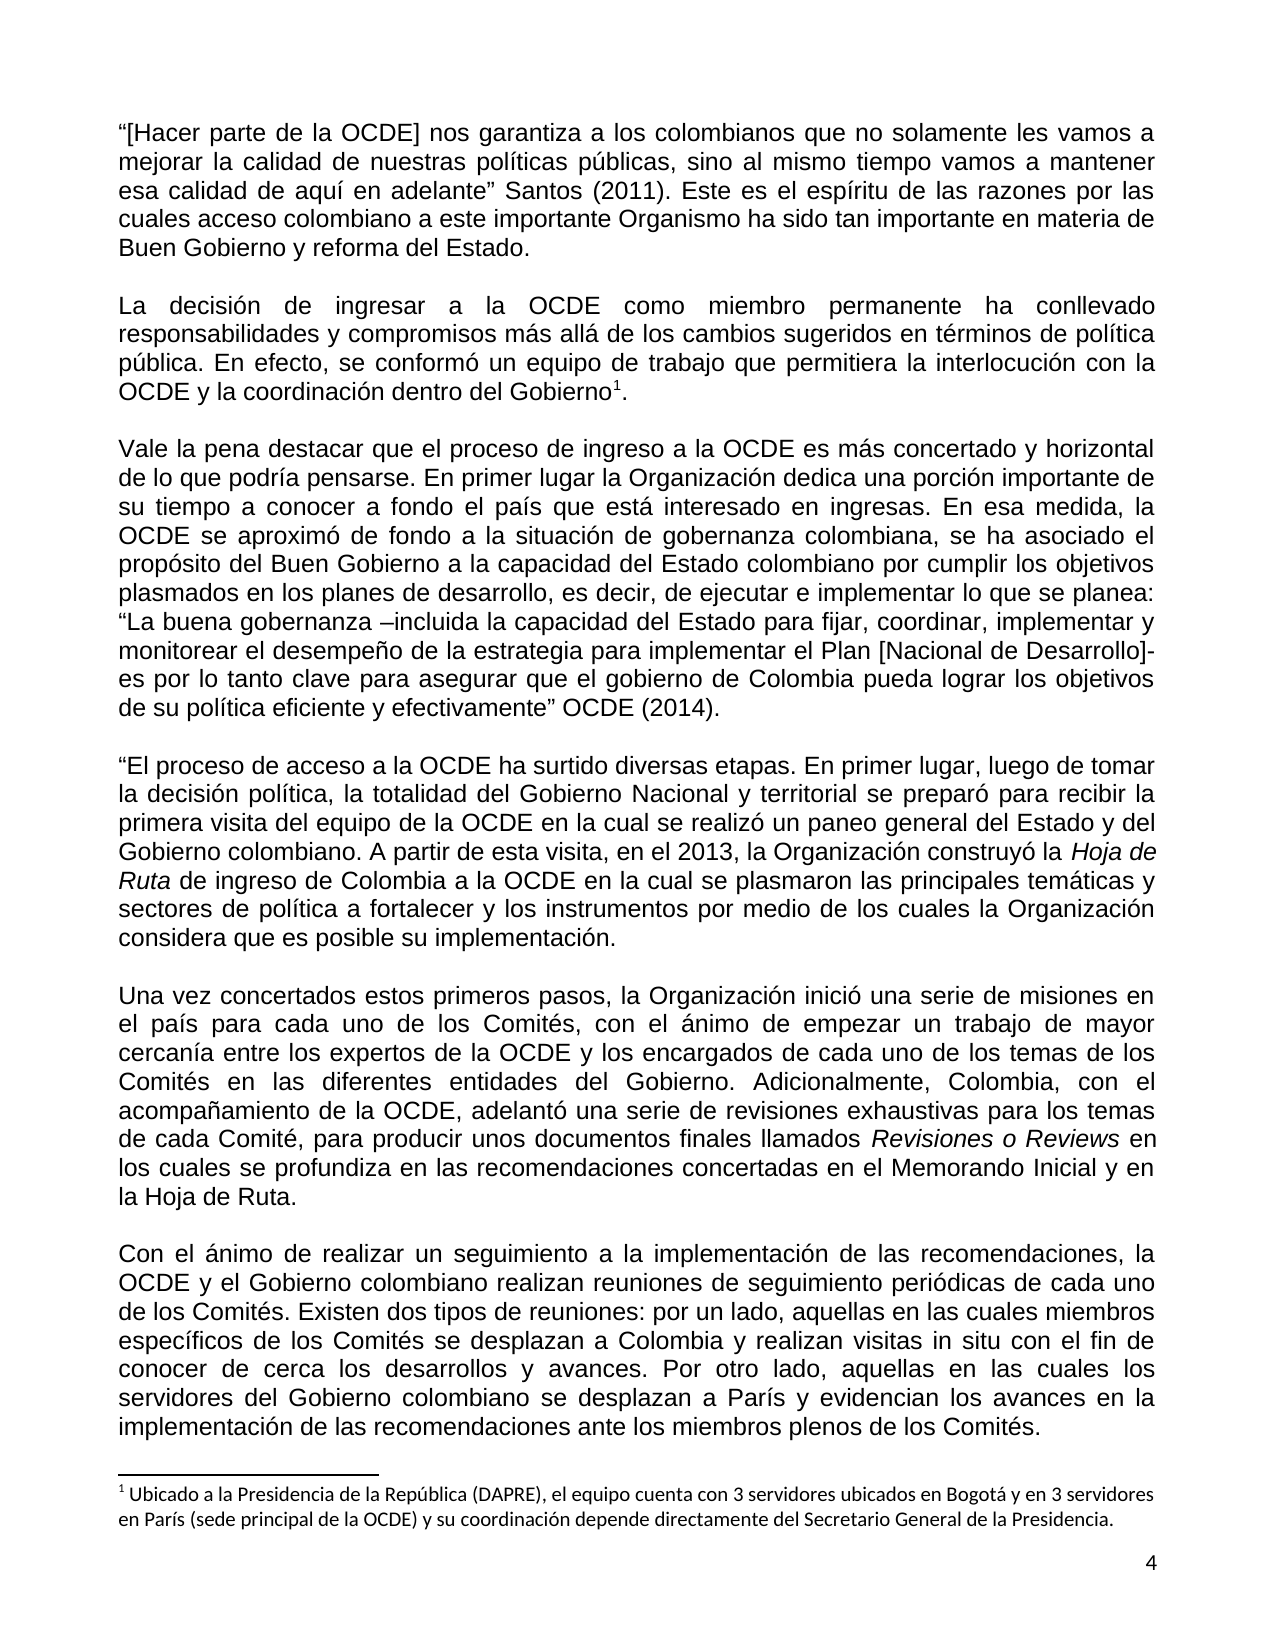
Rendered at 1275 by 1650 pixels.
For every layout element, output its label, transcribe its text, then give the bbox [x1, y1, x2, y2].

text Una vez concertados estos primeros pasos, la Organización inició una serie de misiones en el país para cada uno de los Comités, con el ánimo de empezar un trabajo de mayor cercanía entre los expertos de la OCDE y los encargados de cada uno de los temas de los Comités en las diferentes entidades del Gobierno. Adicionalmente, Colombia, con el acompañamiento de la OCDE, adelantó una serie de revisiones exhaustivas para los temas de cada Comité, para producir unos documentos finales llamados Revisiones o Reviews en los cuales se profundiza en las recomendaciones concertadas en el Memorando Inicial y en la Hoja de Ruta. [118, 981, 1157, 1211]
text Vale la pena destacar que el proceso de ingreso a la OCDE es más concertado y horizontal de lo que podría pensarse. En primer lugar la Organización dedica una porción importante de su tiempo a conocer a fondo el país que está interesado en ingresas. En esa medida, la OCDE se aproximó de fondo a la situación de gobernanza colombiana, se ha asociado el propósito del Buen Gobierno a la capacidad del Estado colombiano por cumplir los objetivos plasmados en los planes de desarrollo, es decir, de ejecutar e implementar lo que se planea: “La buena gobernanza –incluida la capacidad del Estado para fijar, coordinar, implementar y monitorear el desempeño de la estrategia para implementar el Plan [Nacional de Desarrollo]- es por lo tanto clave para asegurar que el gobierno de Colombia pueda lograr los objetivos de su política eficiente y efectivamente” OCDE (2014). [118, 434, 1157, 722]
text “El proceso de acceso a la OCDE ha surtido diversas etapas. En primer lugar, luego de tomar la decisión política, la totalidad del Gobierno Nacional y territorial se preparó para recibir la primera visita del equipo de la OCDE en la cual se realizó un paneo general del Estado y del Gobierno colombiano. A partir de esta visita, en el 2013, la Organización construyó la Hoja de Ruta de ingreso de Colombia a la OCDE en la cual se plasmaron las principales temáticas y sectores de política a fortalecer y los instrumentos por medio de los cuales la Organización considera que es posible su implementación. [118, 751, 1157, 952]
text Con el ánimo de realizar un seguimiento a la implementación de las recomendaciones, la OCDE y el Gobierno colombiano realizan reuniones de seguimiento periódicas de cada uno de los Comités. Existen dos tipos de reuniones: por un lado, aquellas en las cuales miembros específicos de los Comités se desplazan a Colombia y realizan visitas in situ con el fin de conocer de cerca los desarrollos y avances. Por otro lado, aquellas en las cuales los servidores del Gobierno colombiano se desplazan a París y evidencian los avances en la implementación de las recomendaciones ante los miembros plenos de los Comités. [118, 1239, 1157, 1441]
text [118, 118, 1157, 262]
text La decisión de ingresar a la OCDE como miembro permanente ha conllevado responsabilidades y compromisos más allá de los cambios sugeridos en términos de política pública. En efecto, se conformó un equipo de trabajo que permitiera la interlocución con la OCDE y la coordinación dentro del Gobierno. [118, 291, 1157, 406]
